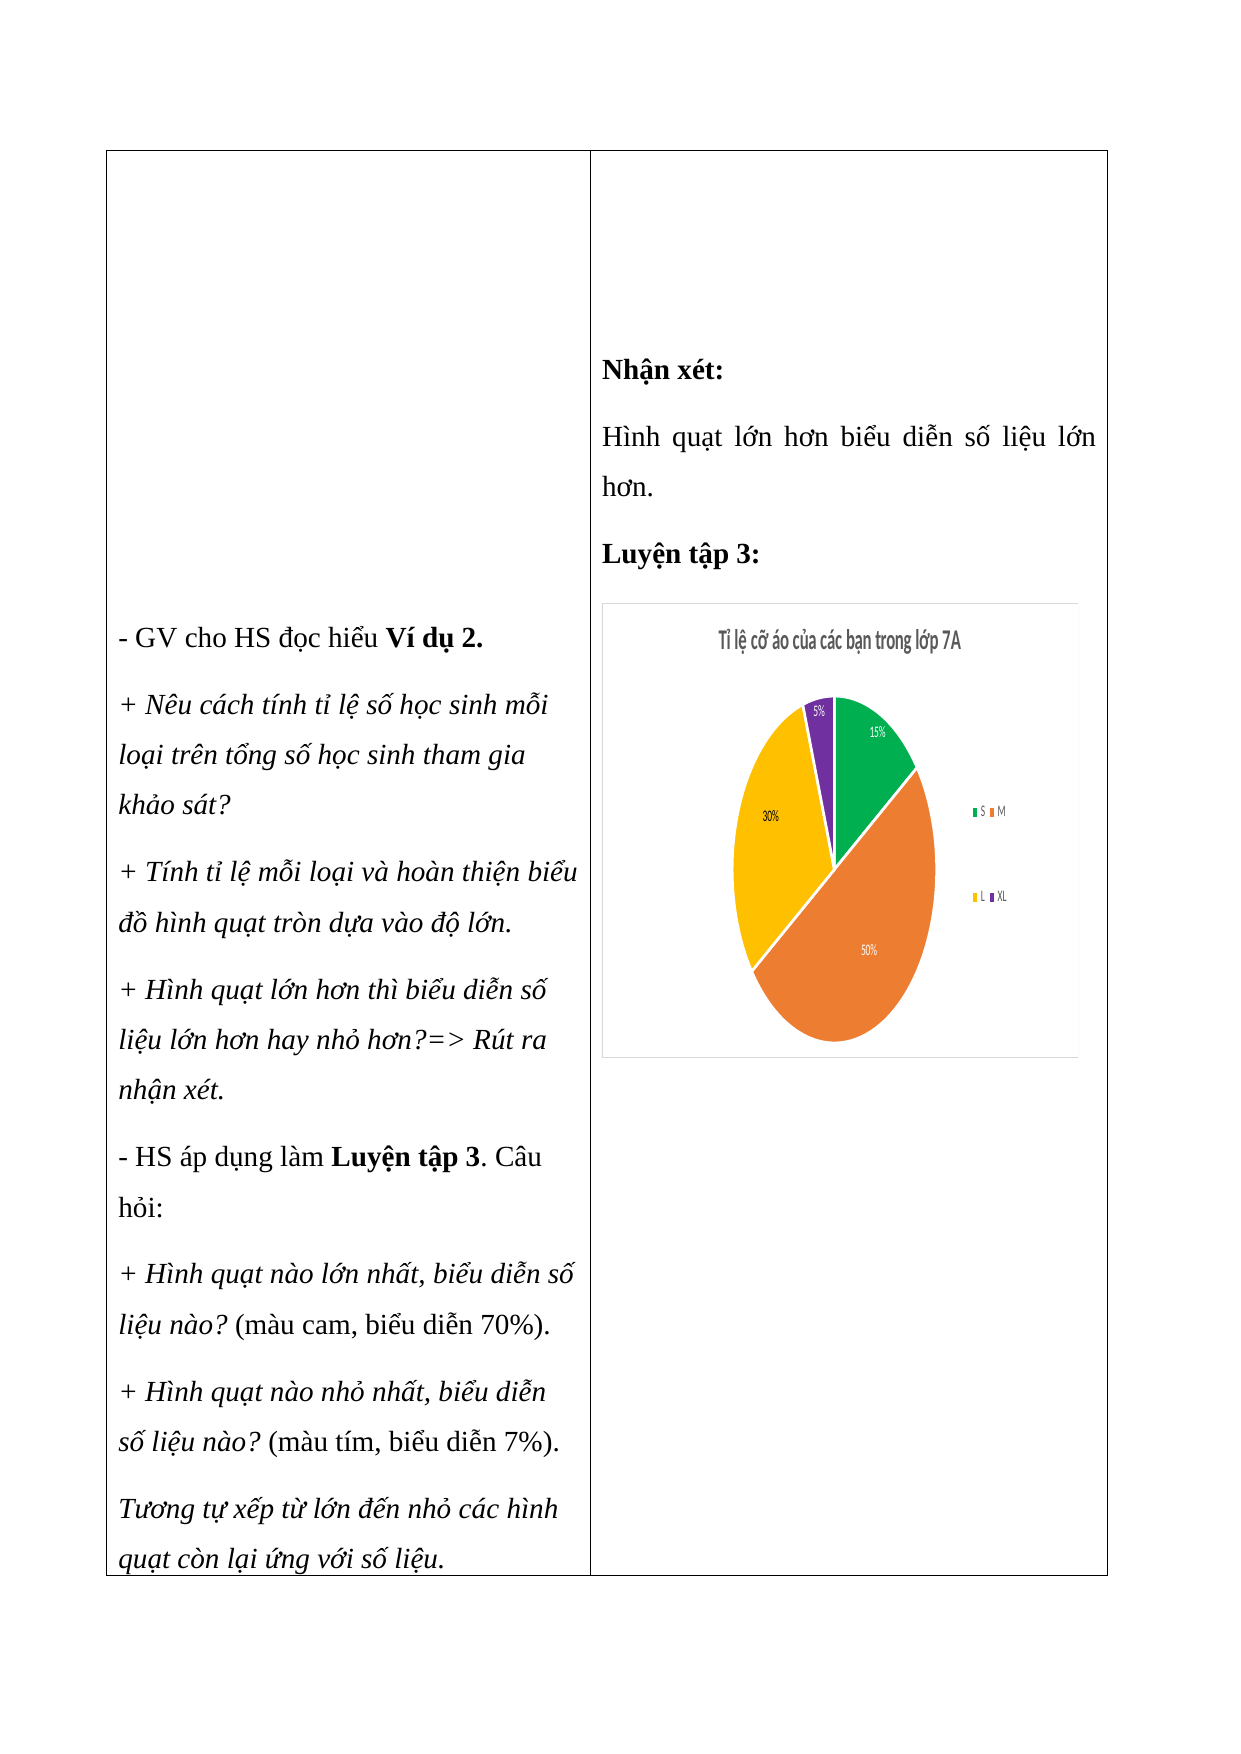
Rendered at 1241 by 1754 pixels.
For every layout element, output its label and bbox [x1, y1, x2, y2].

table_cell [591, 151, 1107, 1575]
table_cell [107, 151, 590, 1575]
